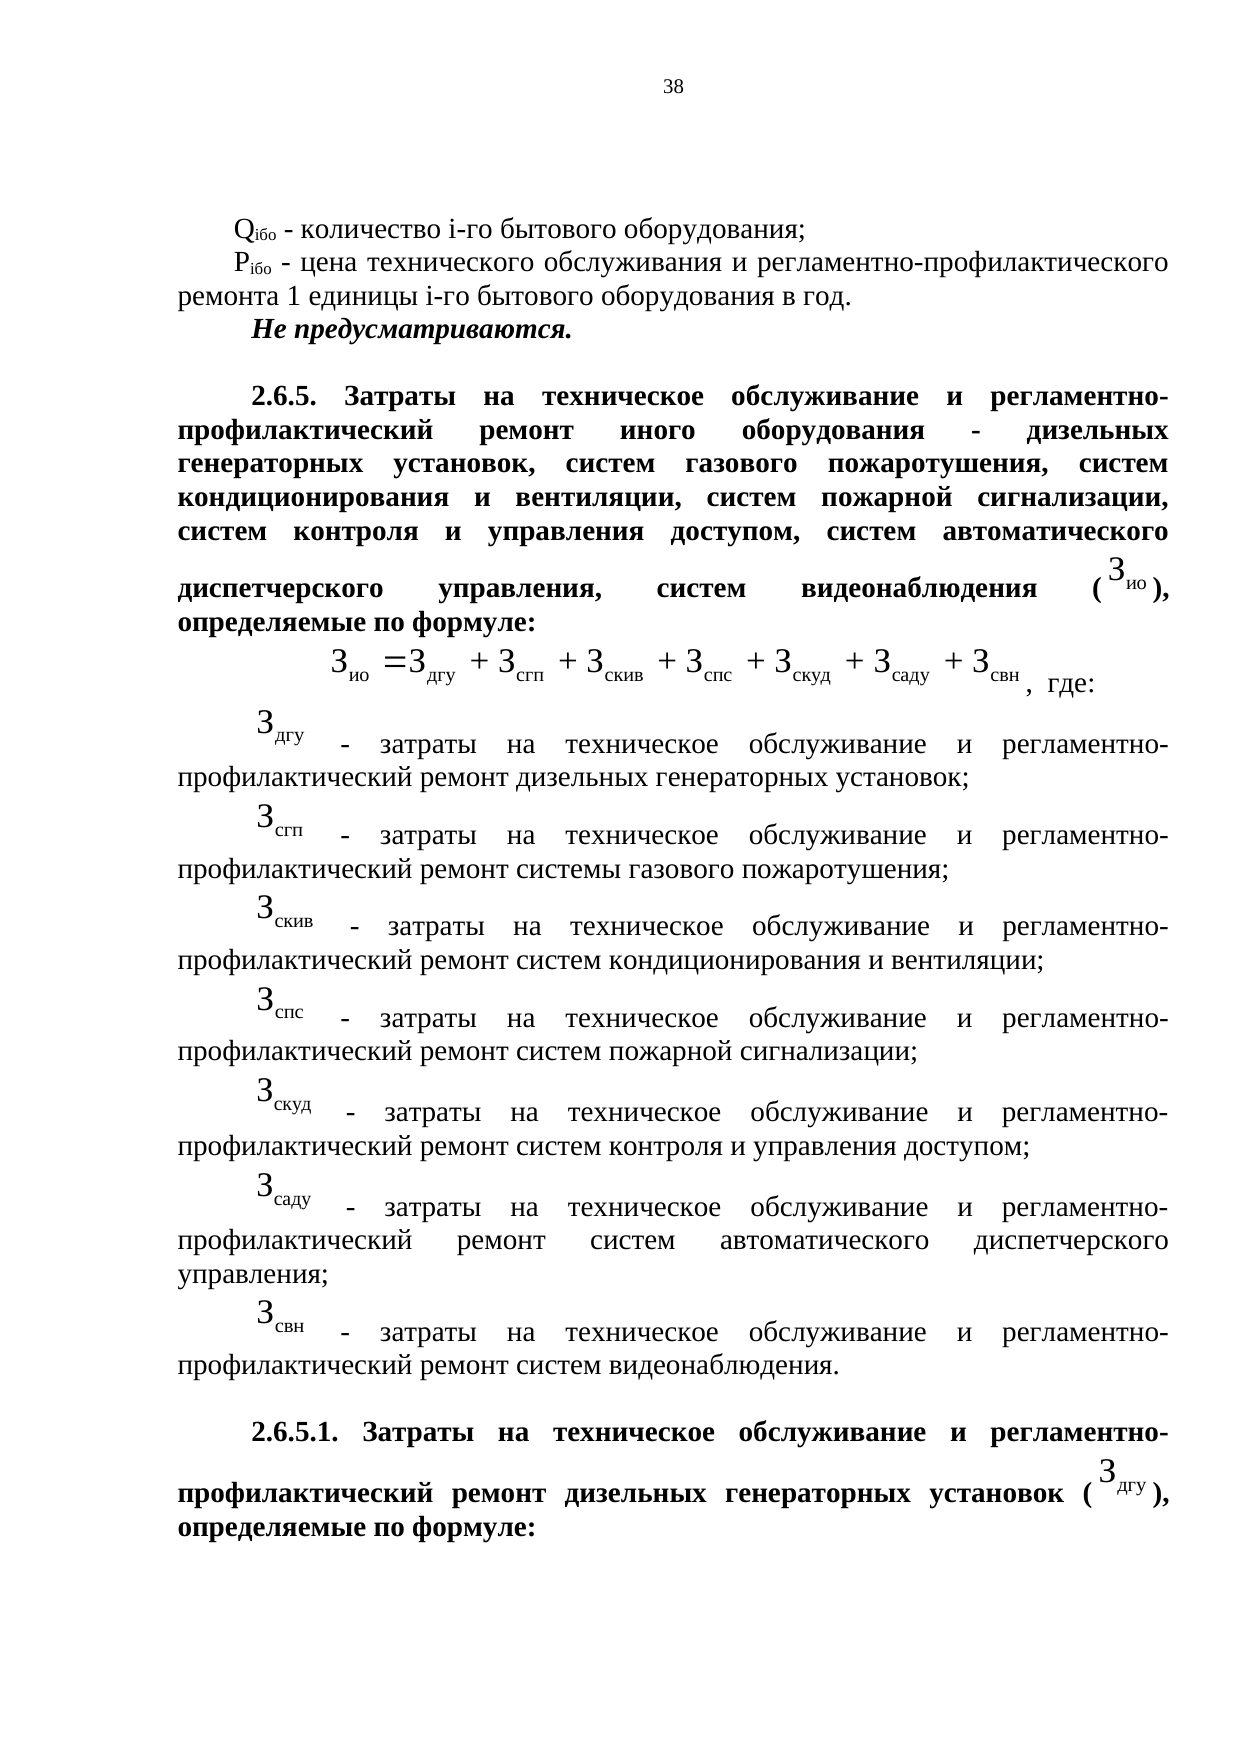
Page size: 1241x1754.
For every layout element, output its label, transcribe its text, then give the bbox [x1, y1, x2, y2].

text Qiбо - количество i-го бытового оборудования; [177, 211, 1169, 244]
text Не предусматриваются. [177, 311, 1169, 345]
text - затраты на техническое обслуживание и регламентно-профилактический ремонт системы газового пожаротушения; [177, 793, 1169, 884]
text 2.6.5.1. Затраты на техническое обслуживание и регламентно-профилактический ремонт дизельных генераторных установок (), определяемые по формуле: [177, 1414, 1169, 1542]
text - затраты на техническое обслуживание и регламентно-профилактический ремонт систем видеонаблюдения. [177, 1289, 1169, 1381]
text - затраты на техническое обслуживание и регламентно-профилактический ремонт систем кондиционирования и вентиляции; [177, 884, 1169, 976]
text - затраты на техническое обслуживание и регламентно-профилактический ремонт систем автоматического диспетчерского управления; [177, 1161, 1169, 1289]
text Piбо - цена технического обслуживания и регламентно-профилактического ремонта 1 единицы i-го бытового оборудования в год. [177, 244, 1169, 311]
text - затраты на техническое обслуживание и регламентно-профилактический ремонт систем пожарной сигнализации; [177, 976, 1169, 1067]
text 2.6.5. Затраты на техническое обслуживание и регламентно-профилактический ремонт иного оборудования - дизельных генераторных установок, систем газового пожаротушения, систем кондиционирования и вентиляции, систем пожарной сигнализации, систем контроля и управления доступом, систем автоматического диспетчерского управления, систем видеонаблюдения (), определяемые по формуле: [177, 378, 1169, 637]
text - затраты на техническое обслуживание и регламентно-профилактический ремонт дизельных генераторных установок; [177, 698, 1169, 793]
text , где: [177, 637, 1169, 698]
text - затраты на техническое обслуживание и регламентно-профилактический ремонт систем контроля и управления доступом; [177, 1067, 1169, 1161]
